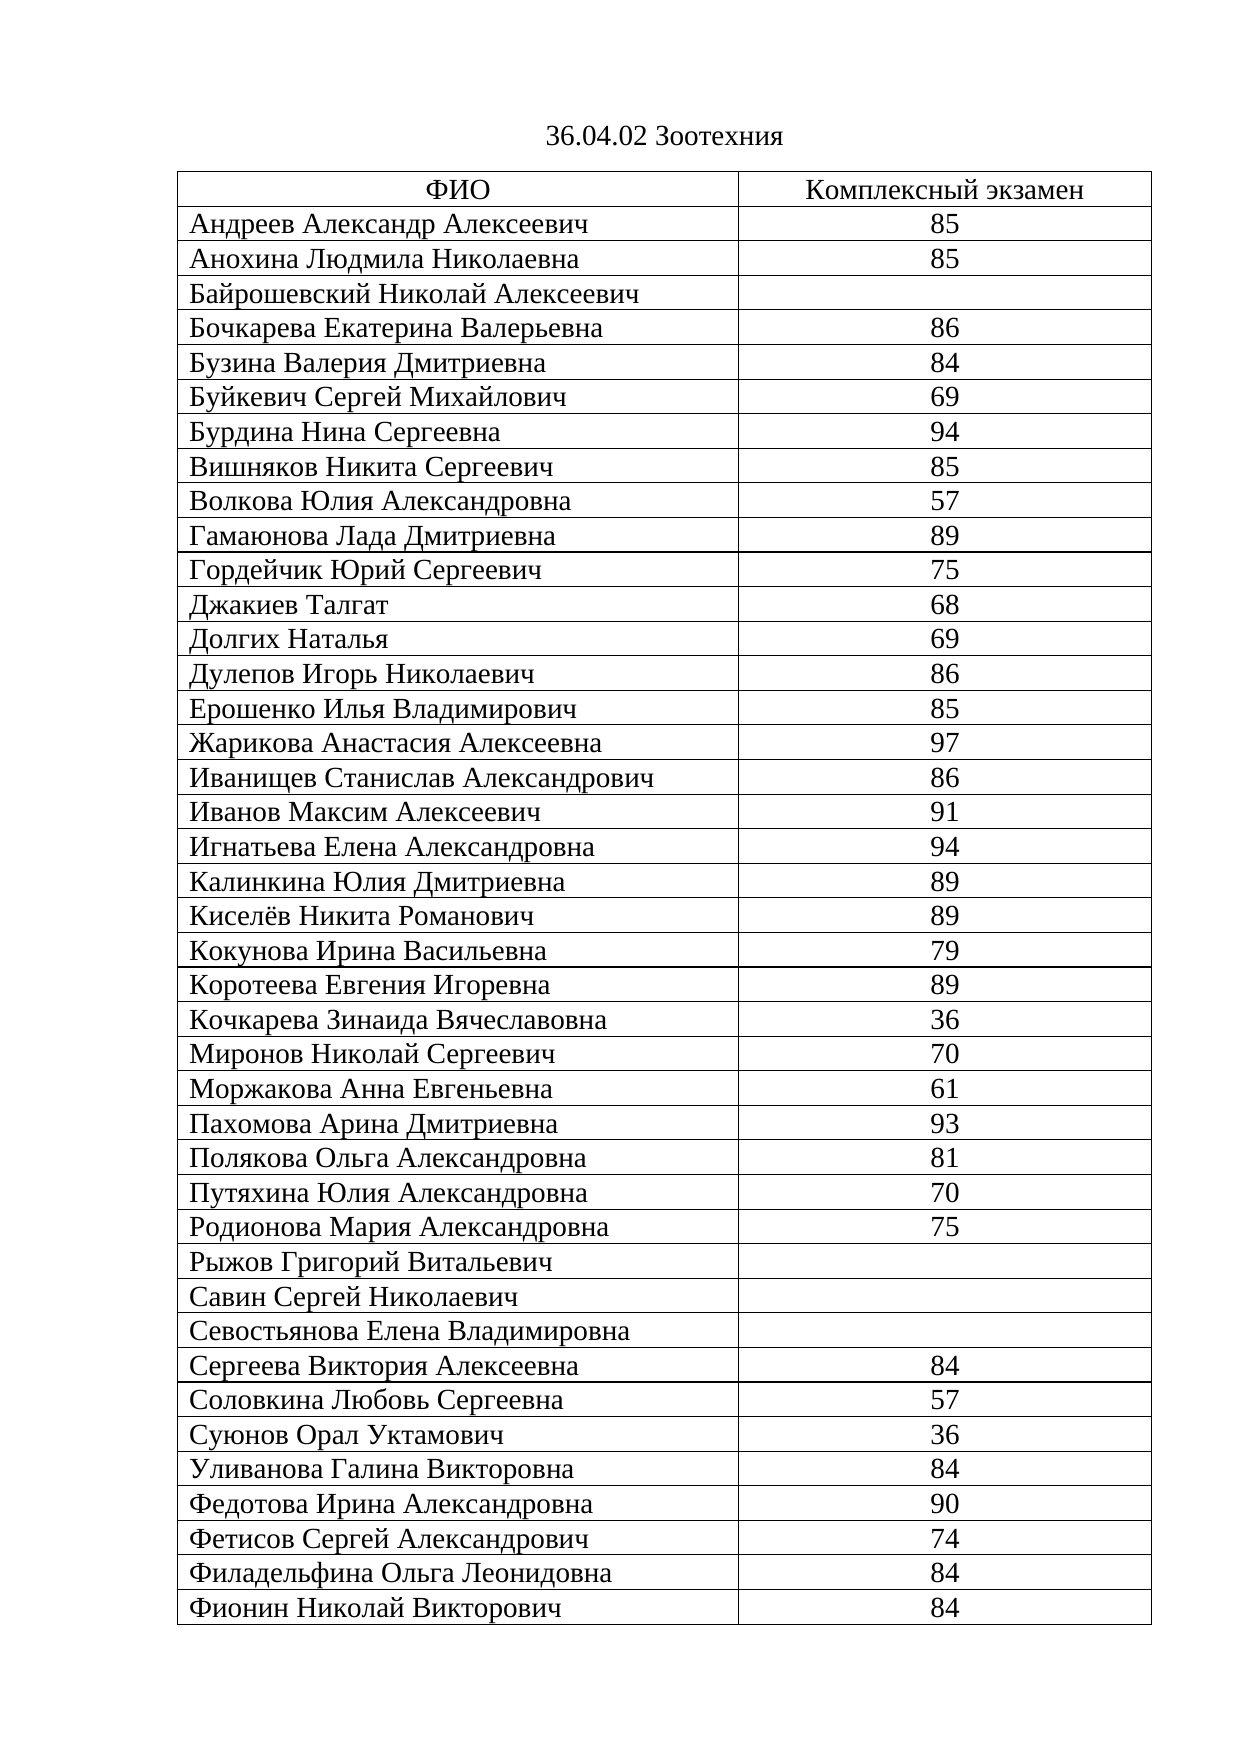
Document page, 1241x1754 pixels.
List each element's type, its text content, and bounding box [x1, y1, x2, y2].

table_cell 85 [739, 207, 1151, 240]
table_cell Савин Сергей Николаевич [178, 1279, 738, 1312]
table_cell Коротеева Евгения Игоревна [178, 968, 738, 1001]
table_cell 69 [739, 380, 1151, 413]
table_cell 86 [739, 310, 1151, 344]
table_cell Анохина Людмила Николаевна [178, 241, 738, 275]
table_cell Федотова Ирина Александровна [178, 1486, 738, 1520]
table_cell Бочкарева Екатерина Валерьевна [178, 310, 738, 344]
table_cell Долгих Наталья [178, 622, 738, 655]
table_cell 57 [739, 483, 1151, 517]
table_cell Иванов Максим Алексеевич [178, 795, 738, 828]
table_cell 86 [739, 760, 1151, 793]
table_cell 36 [739, 1417, 1151, 1451]
table_cell Кочкарева Зинаида Вячеславовна [178, 1002, 738, 1036]
table_cell Филадельфина Ольга Леонидовна [178, 1555, 738, 1589]
table_cell 75 [739, 1210, 1151, 1243]
table_cell Байрошевский Николай Алексеевич [178, 276, 738, 309]
table_cell 70 [739, 1037, 1151, 1070]
table_cell 94 [739, 829, 1151, 863]
table_cell 84 [739, 345, 1151, 378]
table_cell Жарикова Анастасия Алексеевна [178, 725, 738, 759]
table_cell Ерошенко Илья Владимирович [178, 691, 738, 724]
table_cell Суюнов Орал Уктамович [178, 1417, 738, 1451]
table_cell 97 [739, 725, 1151, 759]
table_cell Вишняков Никита Сергеевич [178, 449, 738, 482]
table_cell Джакиев Талгат [178, 587, 738, 621]
table_cell 89 [739, 898, 1151, 932]
table_cell Рыжов Григорий Витальевич [178, 1244, 738, 1278]
table_cell Дулепов Игорь Николаевич [178, 656, 738, 690]
table_cell Полякова Ольга Александровна [178, 1140, 738, 1174]
table_cell 84 [739, 1452, 1151, 1485]
table_cell Севостьянова Елена Владимировна [178, 1313, 738, 1347]
table_cell Буйкевич Сергей Михайлович [178, 380, 738, 413]
table_cell 85 [739, 241, 1151, 275]
table_cell Путяхина Юлия Александровна [178, 1175, 738, 1208]
table_cell Родионова Мария Александровна [178, 1210, 738, 1243]
table_cell 85 [739, 449, 1151, 482]
table_cell Миронов Николай Сергеевич [178, 1037, 738, 1070]
table_cell 86 [739, 656, 1151, 690]
table_cell Уливанова Галина Викторовна [178, 1452, 738, 1485]
table_cell 84 [739, 1590, 1151, 1623]
table_cell 69 [739, 622, 1151, 655]
table_cell 93 [739, 1106, 1151, 1139]
table_cell 89 [739, 864, 1151, 897]
table_header ФИО [178, 172, 738, 206]
table_cell Киселёв Никита Романович [178, 898, 738, 932]
table_cell 74 [739, 1521, 1151, 1554]
table_cell Гордейчик Юрий Сергеевич [178, 553, 738, 586]
table_cell [739, 1279, 1151, 1312]
table_cell [739, 276, 1151, 309]
table_cell [739, 1244, 1151, 1278]
table_cell 61 [739, 1071, 1151, 1105]
text 36.04.02 Зоотехния [177, 118, 1152, 152]
table_cell 57 [739, 1383, 1151, 1416]
table_cell Гамаюнова Лада Дмитриевна [178, 518, 738, 551]
table_cell Андреев Александр Алексеевич [178, 207, 738, 240]
table_cell 79 [739, 933, 1151, 966]
table_cell 85 [739, 691, 1151, 724]
table_cell Волкова Юлия Александровна [178, 483, 738, 517]
table_cell Бурдина Нина Сергеевна [178, 414, 738, 448]
table_cell Сергеева Виктория Алексеевна [178, 1348, 738, 1381]
table_cell 89 [739, 968, 1151, 1001]
table_cell 84 [739, 1555, 1151, 1589]
table_cell 75 [739, 553, 1151, 586]
table_cell 70 [739, 1175, 1151, 1208]
table_cell 90 [739, 1486, 1151, 1520]
table_cell Пахомова Арина Дмитриевна [178, 1106, 738, 1139]
table_cell 81 [739, 1140, 1151, 1174]
table_cell Калинкина Юлия Дмитриевна [178, 864, 738, 897]
table_cell 94 [739, 414, 1151, 448]
table_cell 91 [739, 795, 1151, 828]
table_cell Бузина Валерия Дмитриевна [178, 345, 738, 378]
table_cell Соловкина Любовь Сергеевна [178, 1383, 738, 1416]
table_cell 89 [739, 518, 1151, 551]
table_cell Игнатьева Елена Александровна [178, 829, 738, 863]
table_cell Кокунова Ирина Васильевна [178, 933, 738, 966]
table_cell 68 [739, 587, 1151, 621]
table_cell [739, 1313, 1151, 1347]
table_header Комплексный экзамен [739, 172, 1151, 206]
table_cell 36 [739, 1002, 1151, 1036]
table_cell 84 [739, 1348, 1151, 1381]
table_cell Моржакова Анна Евгеньевна [178, 1071, 738, 1105]
table_cell Иванищев Станислав Александрович [178, 760, 738, 793]
table_cell Фетисов Сергей Александрович [178, 1521, 738, 1554]
table_cell Фионин Николай Викторович [178, 1590, 738, 1623]
